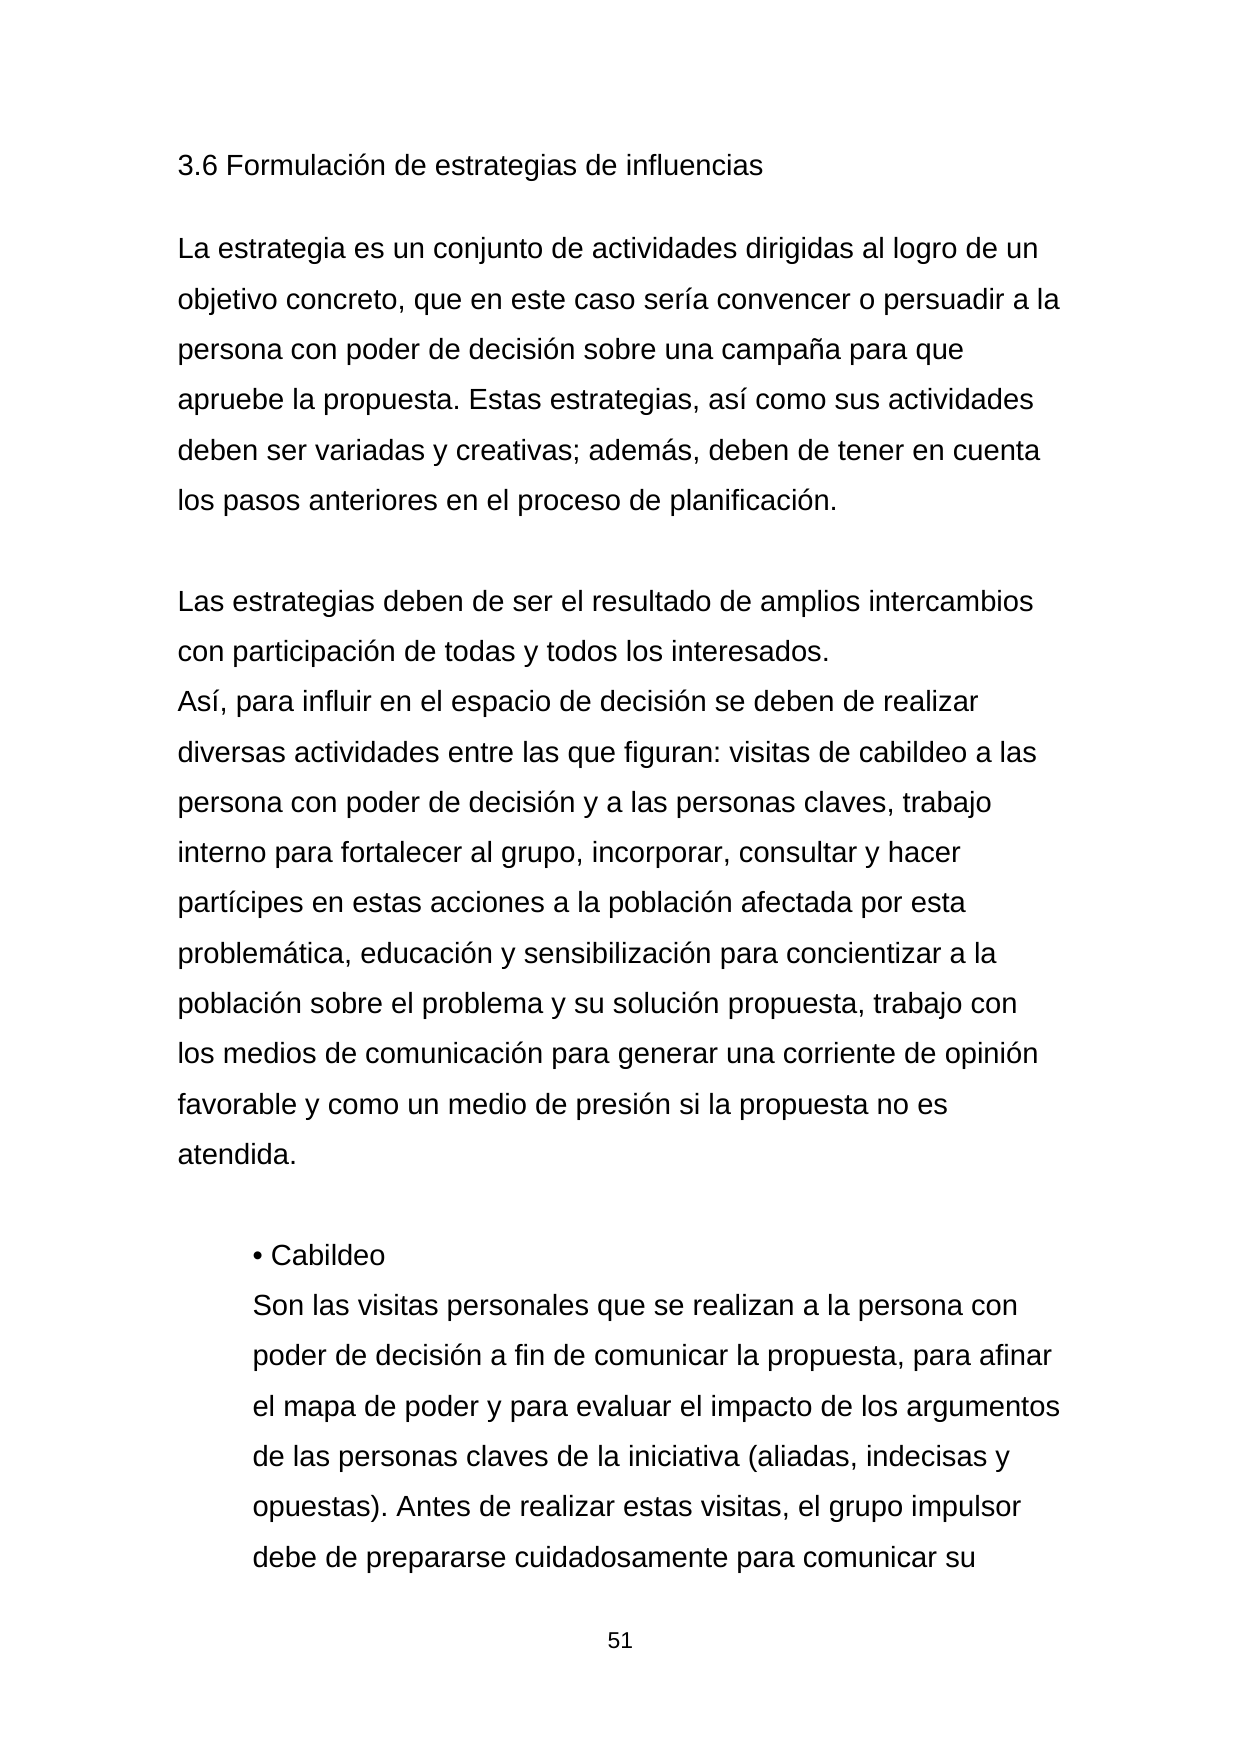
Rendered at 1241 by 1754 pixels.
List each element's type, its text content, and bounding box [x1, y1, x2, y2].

list • Cabildeo [252, 1238, 1063, 1271]
subtitle 3.6 Formulación de estrategias de influencias [177, 148, 1063, 181]
text Así, para influir en el espacio de decisión se deben de realizar [177, 684, 1063, 718]
text La estrategia es un conjunto de actividades dirigidas al logro de un objetivo concreto, que en este caso sería convencer o persuadir a la persona con poder de decisión sobre una campaña para que apruebe la propuesta. Estas estrategias, así como sus actividades deben ser variadas y creativas; además, deben de tener en cuenta los pasos anteriores en el proceso de planificación. [177, 231, 1063, 517]
text diversas actividades entre las que figuran: visitas de cabildeo a las persona con poder de decisión y a las personas claves, trabajo interno para fortalecer al grupo, incorporar, consultar y hacer partícipes en estas acciones a la población afectada por esta problemática, educación y sensibilización para concientizar a la población sobre el problema y su solución propuesta, trabajo con los medios de comunicación para generar una corriente de opinión favorable y como un medio de presión si la propuesta no es atendida. [177, 734, 1063, 1171]
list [252, 1288, 1063, 1573]
text Las estrategias deben de ser el resultado de amplios intercambios con participación de todas y todos los interesados. [177, 584, 1063, 667]
